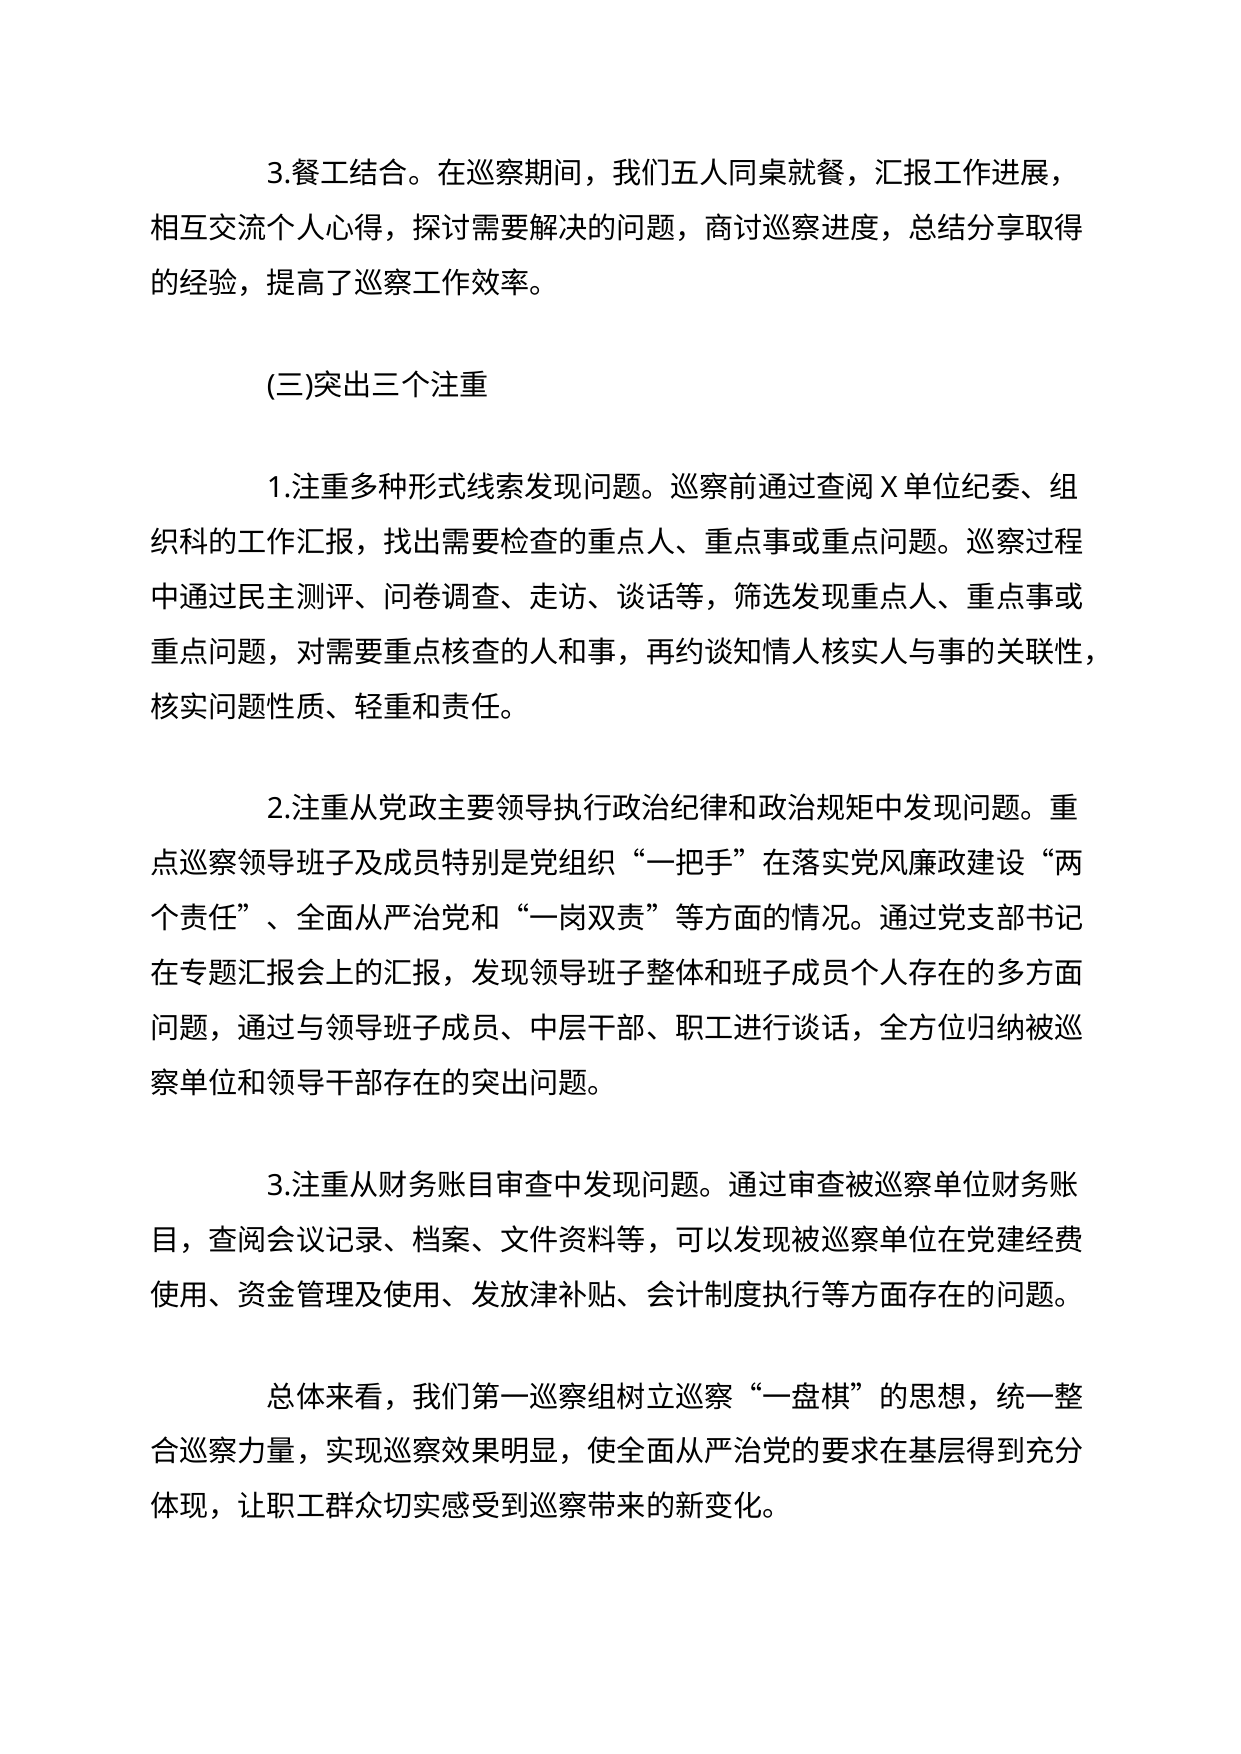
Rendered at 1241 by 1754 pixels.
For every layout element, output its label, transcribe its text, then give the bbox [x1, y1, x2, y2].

text 3.餐工结合。在巡察期间，我们五人同桌就餐，汇报工作进展，相互交流个人心得，探讨需要解决的问题，商讨巡察进度，总结分享取得的经验，提高了巡察工作效率。 [150, 150, 1090, 302]
text 总体来看，我们第一巡察组树立巡察“一盘棋”的思想，统一整合巡察力量，实现巡察效果明显，使全面从严治党的要求在基层得到充分体现，让职工群众切实感受到巡察带来的新变化。 [150, 1373, 1090, 1525]
text 2.注重从党政主要领导执行政治纪律和政治规矩中发现问题。重点巡察领导班子及成员特别是党组织“一把手”在落实党风廉政建设“两个责任”、全面从严治党和“一岗双责”等方面的情况。通过党支部书记在专题汇报会上的汇报，发现领导班子整体和班子成员个人存在的多方面问题，通过与领导班子成员、中层干部、职工进行谈话，全方位归纳被巡察单位和领导干部存在的突出问题。 [150, 785, 1090, 1102]
text 1.注重多种形式线索发现问题。巡察前通过查阅X单位纪委、组织科的工作汇报，找出需要检查的重点人、重点事或重点问题。巡察过程中通过民主测评、问卷调查、走访、谈话等，筛选发现重点人、重点事或重点问题，对需要重点核查的人和事，再约谈知情人核实人与事的关联性，核实问题性质、轻重和责任。 [150, 464, 1090, 726]
text 3.注重从财务账目审查中发现问题。通过审查被巡察单位财务账目，查阅会议记录、档案、文件资料等，可以发现被巡察单位在党建经费使用、资金管理及使用、发放津补贴、会计制度执行等方面存在的问题。 [150, 1161, 1090, 1314]
text (三)突出三个注重 [150, 362, 1090, 404]
